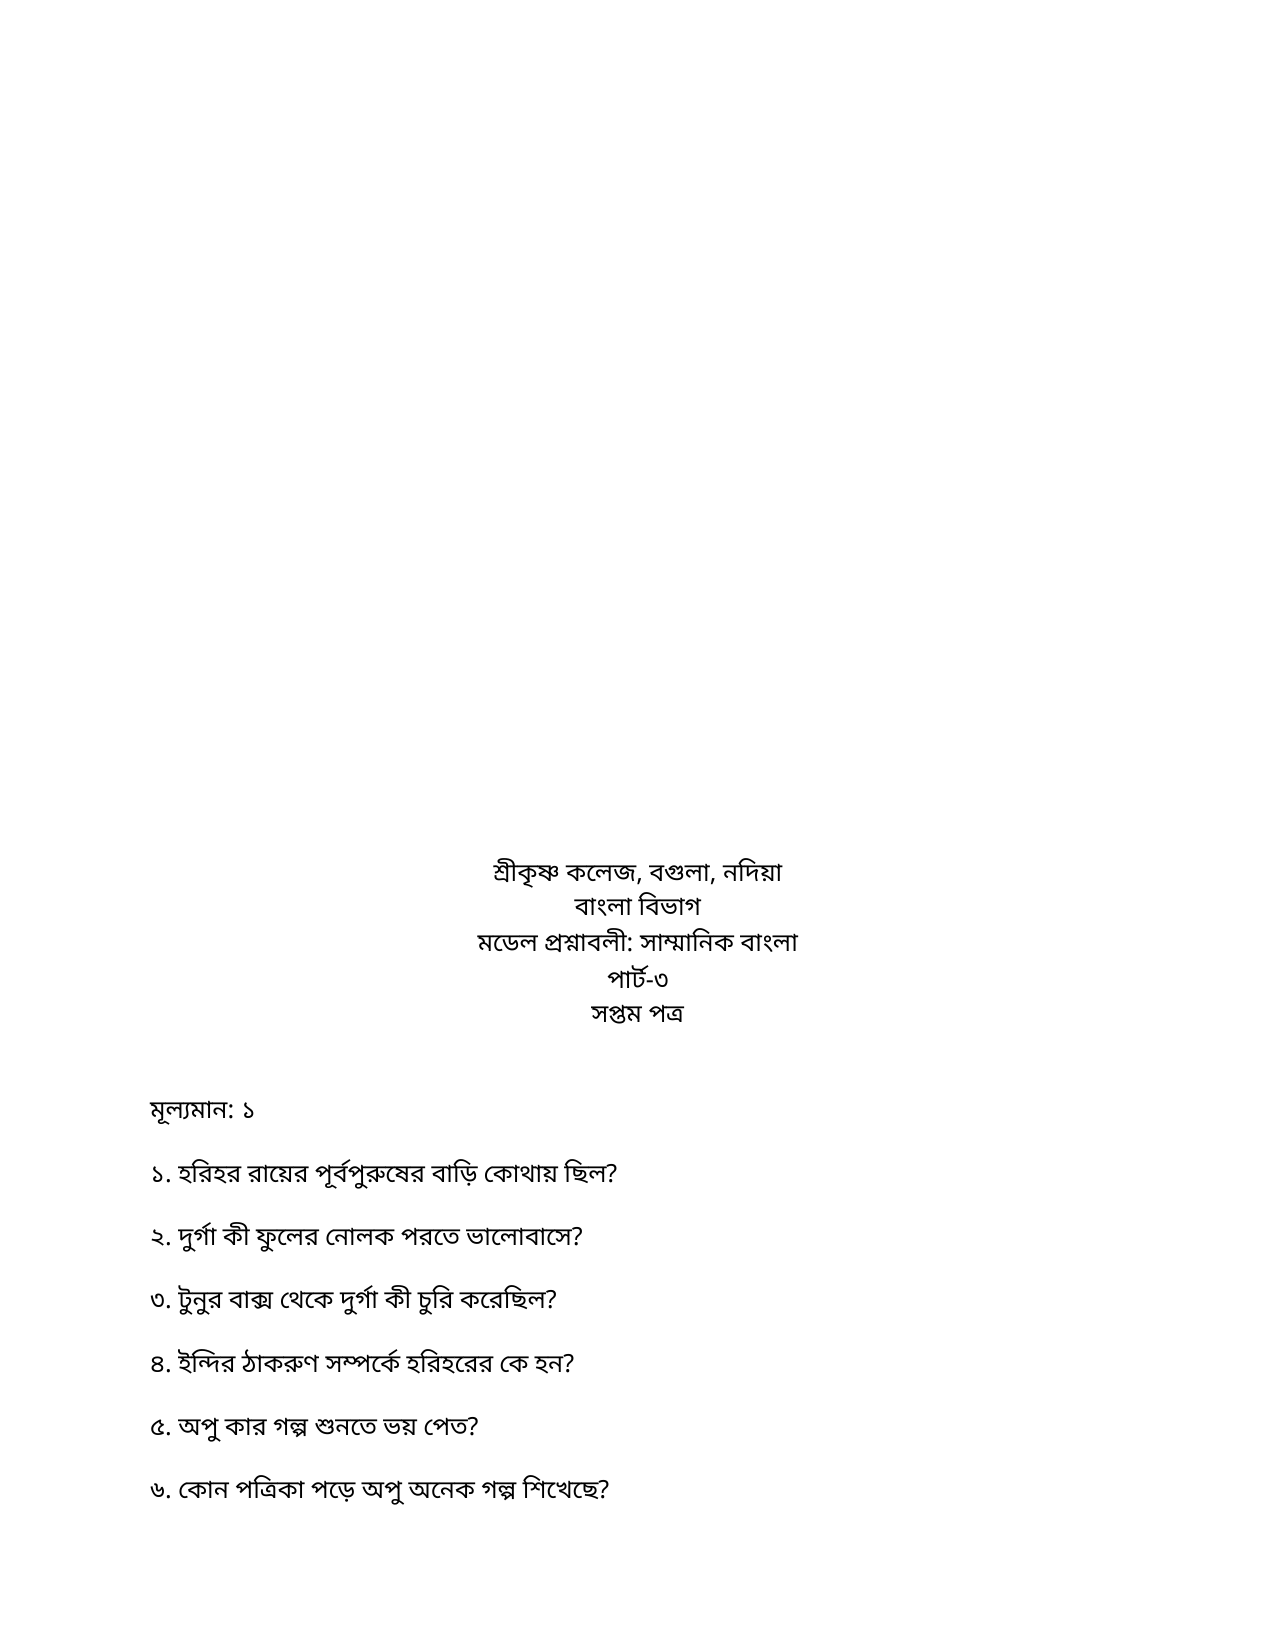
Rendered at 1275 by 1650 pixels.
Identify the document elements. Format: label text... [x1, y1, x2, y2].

text সপ্তম পত্র [150, 999, 1125, 1032]
text ২. দুর্গা কী ফুলের নোলক পরতে ভালোবাসে? [150, 1219, 1125, 1256]
text মূল্যমান: ১ [150, 1092, 1125, 1129]
text ৬. কোন পত্রিকা পড়ে অপু অনেক গল্প শিখেছে? [150, 1472, 1125, 1509]
text মডেল প্রশ্নাবলী: সাম্মানিক বাংলা [150, 925, 1125, 962]
text ৪. ইন্দির ঠাকরুণ সম্পর্কে হরিহরের কে হন? [150, 1346, 1125, 1382]
text ৩. টুনুর বাক্স থেকে দুর্গা কী চুরি করেছিল? [150, 1282, 1125, 1319]
text পার্ট-৩ [150, 962, 1125, 999]
text বাংলা বিভাগ [150, 892, 1125, 925]
text ১. হরিহর রায়ের পূর্বপুরুষের বাড়ি কোথায় ছিল? [150, 1156, 1125, 1192]
text ৫. অপু কার গল্প শুনতে ভয় পেত? [150, 1409, 1125, 1446]
text শ্রীকৃষ্ণ কলেজ, বগুলা, নদিয়া [150, 855, 1125, 892]
